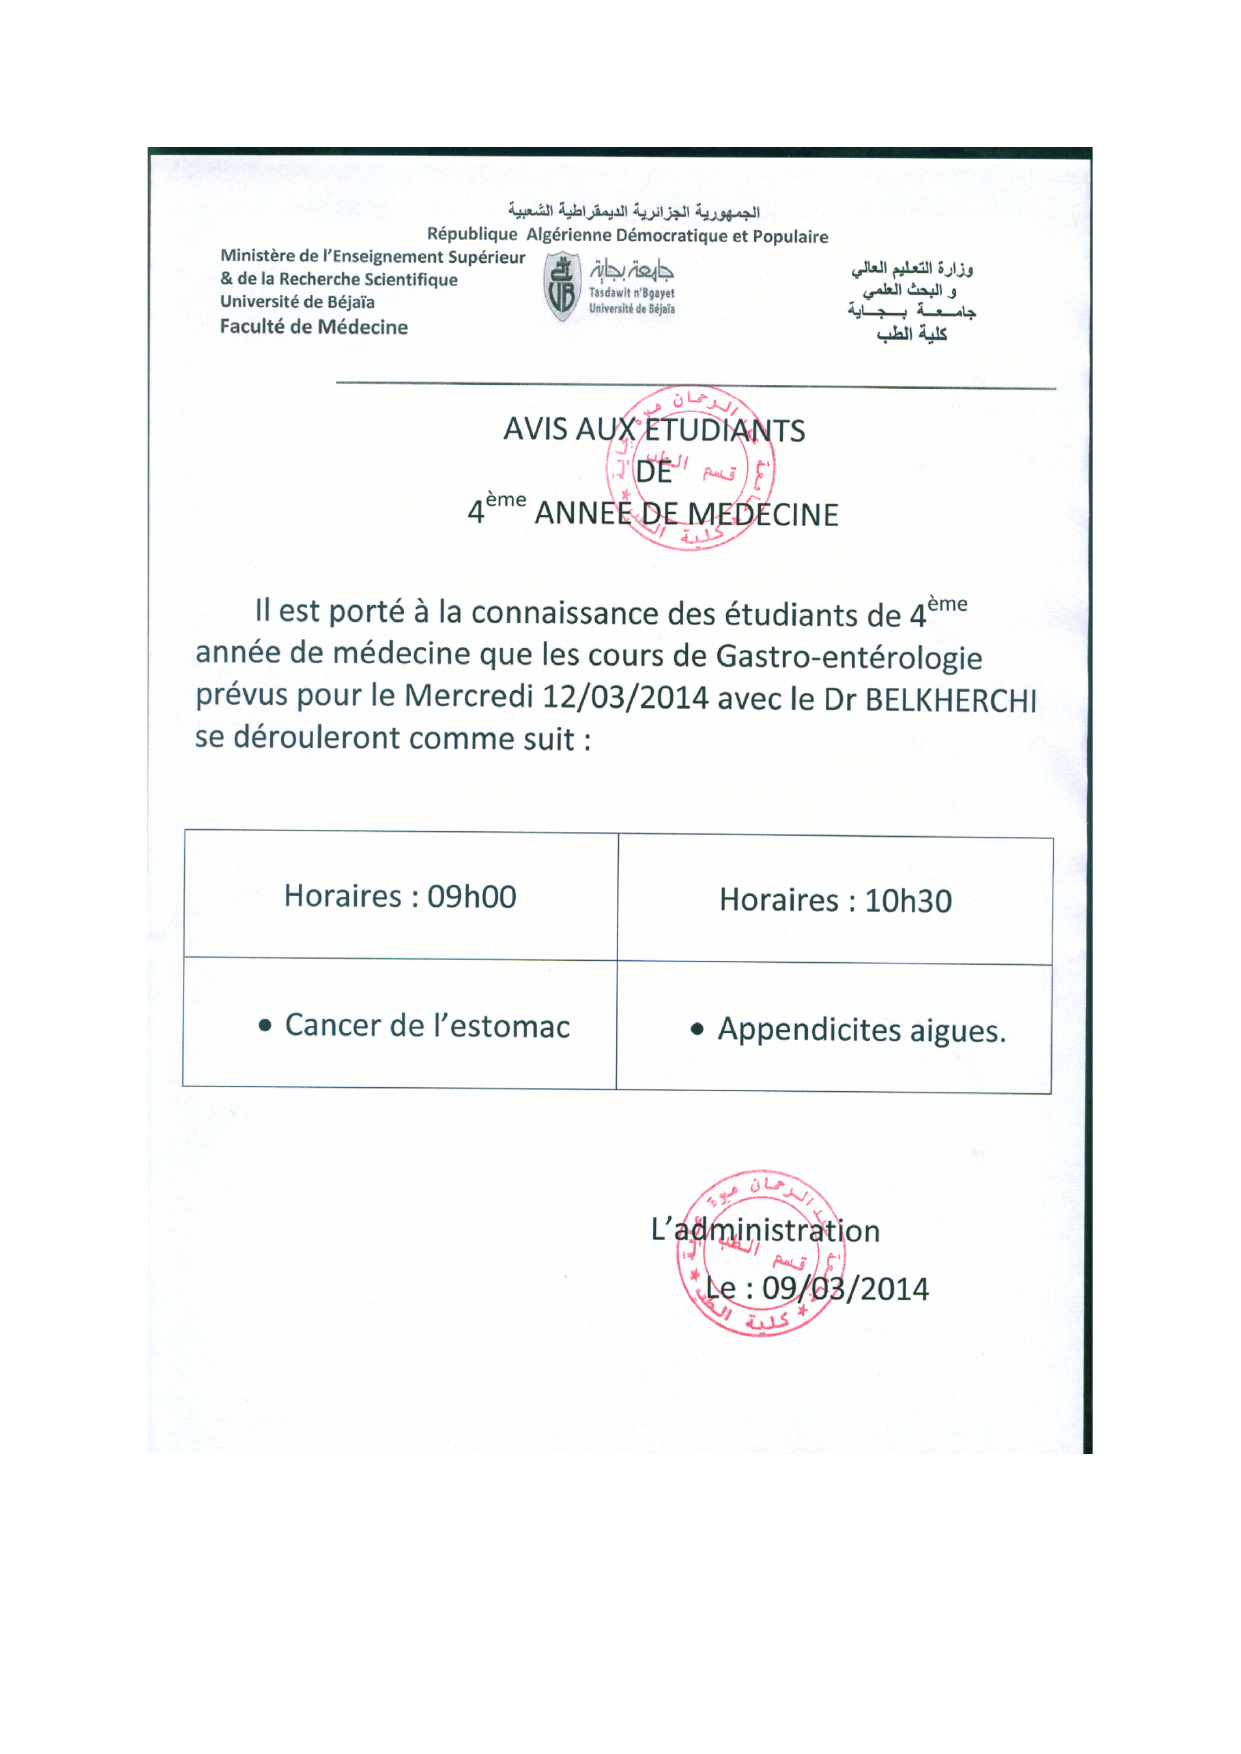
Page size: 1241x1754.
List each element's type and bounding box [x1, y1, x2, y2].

picture [147, 147, 1093, 1454]
